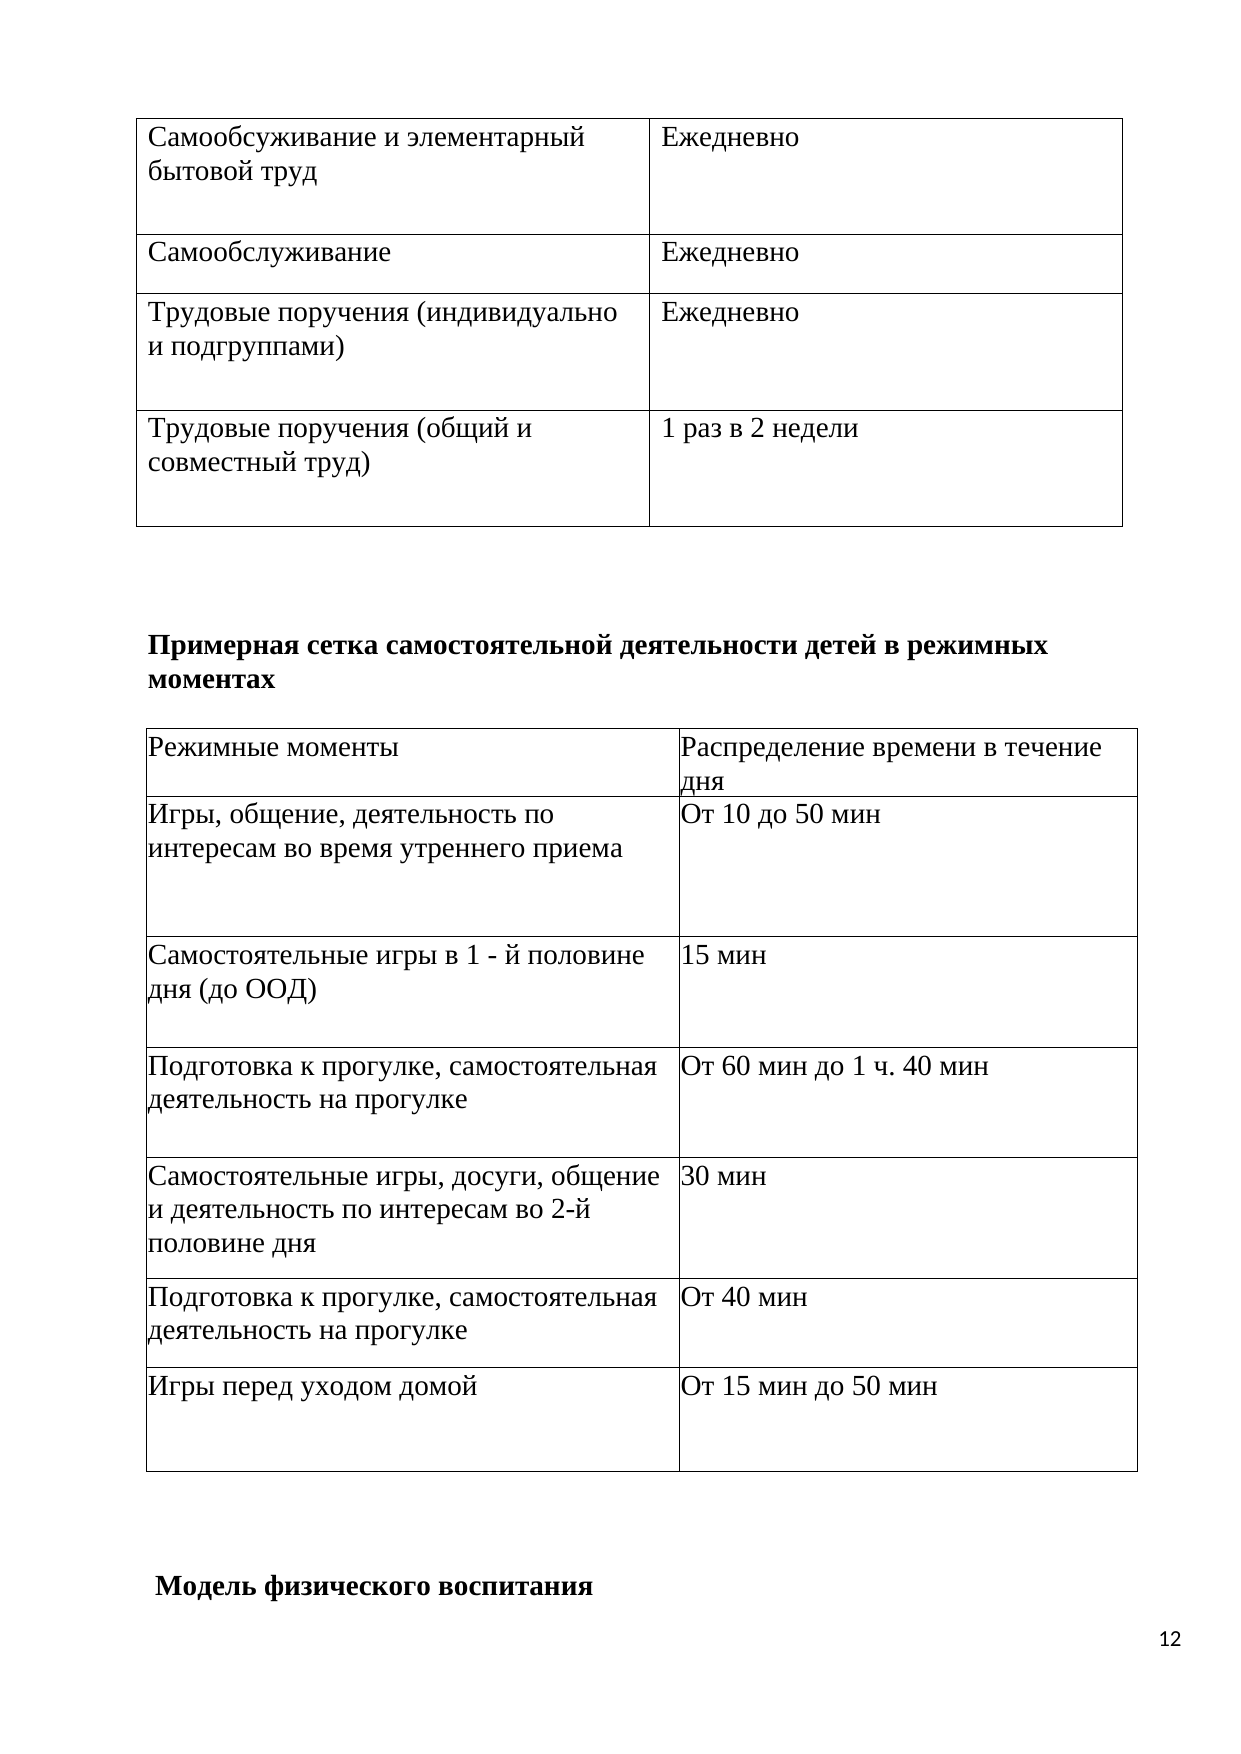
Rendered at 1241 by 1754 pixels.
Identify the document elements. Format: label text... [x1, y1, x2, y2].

table_cell Игры перед уходом домой [147, 1368, 679, 1471]
table_cell Игры, общение, деятельность по интересам во время утреннего приема [147, 797, 679, 936]
table_cell Ежедневно [650, 119, 1122, 233]
table_cell Трудовые поручения (индивидуально и подгруппами) [137, 294, 649, 409]
table_cell 30 мин [680, 1158, 1137, 1278]
table_cell 1 раз в 2 недели [650, 411, 1122, 526]
text Примерная сетка самостоятельной деятельности детей в режимных [148, 627, 1181, 661]
table_cell Самостоятельные игры, досуги, общение и деятельность по интересам во 2-й половине дня [147, 1158, 679, 1278]
table_header Распределение времени в течение дня [680, 729, 1137, 796]
table_cell От 15 мин до 50 мин [680, 1368, 1137, 1471]
table_cell От 60 мин до 1 ч. 40 мин [680, 1048, 1137, 1157]
text моментах [148, 661, 1181, 694]
table_cell Подготовка к прогулке, самостоятельная деятельность на прогулке [147, 1048, 679, 1157]
table_cell 15 мин [680, 937, 1137, 1047]
table_cell Самообслуживание [137, 235, 649, 293]
table_cell Ежедневно [650, 235, 1122, 293]
table_header Режимные моменты [147, 729, 679, 796]
table_cell Подготовка к прогулке, самостоятельная деятельность на прогулке [147, 1279, 679, 1367]
table_cell Трудовые поручения (общий и совместный труд) [137, 411, 649, 526]
table_cell Ежедневно [650, 294, 1122, 409]
table_cell Самообсуживание и элементарный бытовой труд [137, 119, 649, 233]
table_cell Самостоятельные игры в 1 - й половине дня (до ООД) [147, 937, 679, 1047]
table_cell От 40 мин [680, 1279, 1137, 1367]
text Модель физического воспитания [148, 1568, 1181, 1602]
table_cell От 10 до 50 мин [680, 797, 1137, 936]
